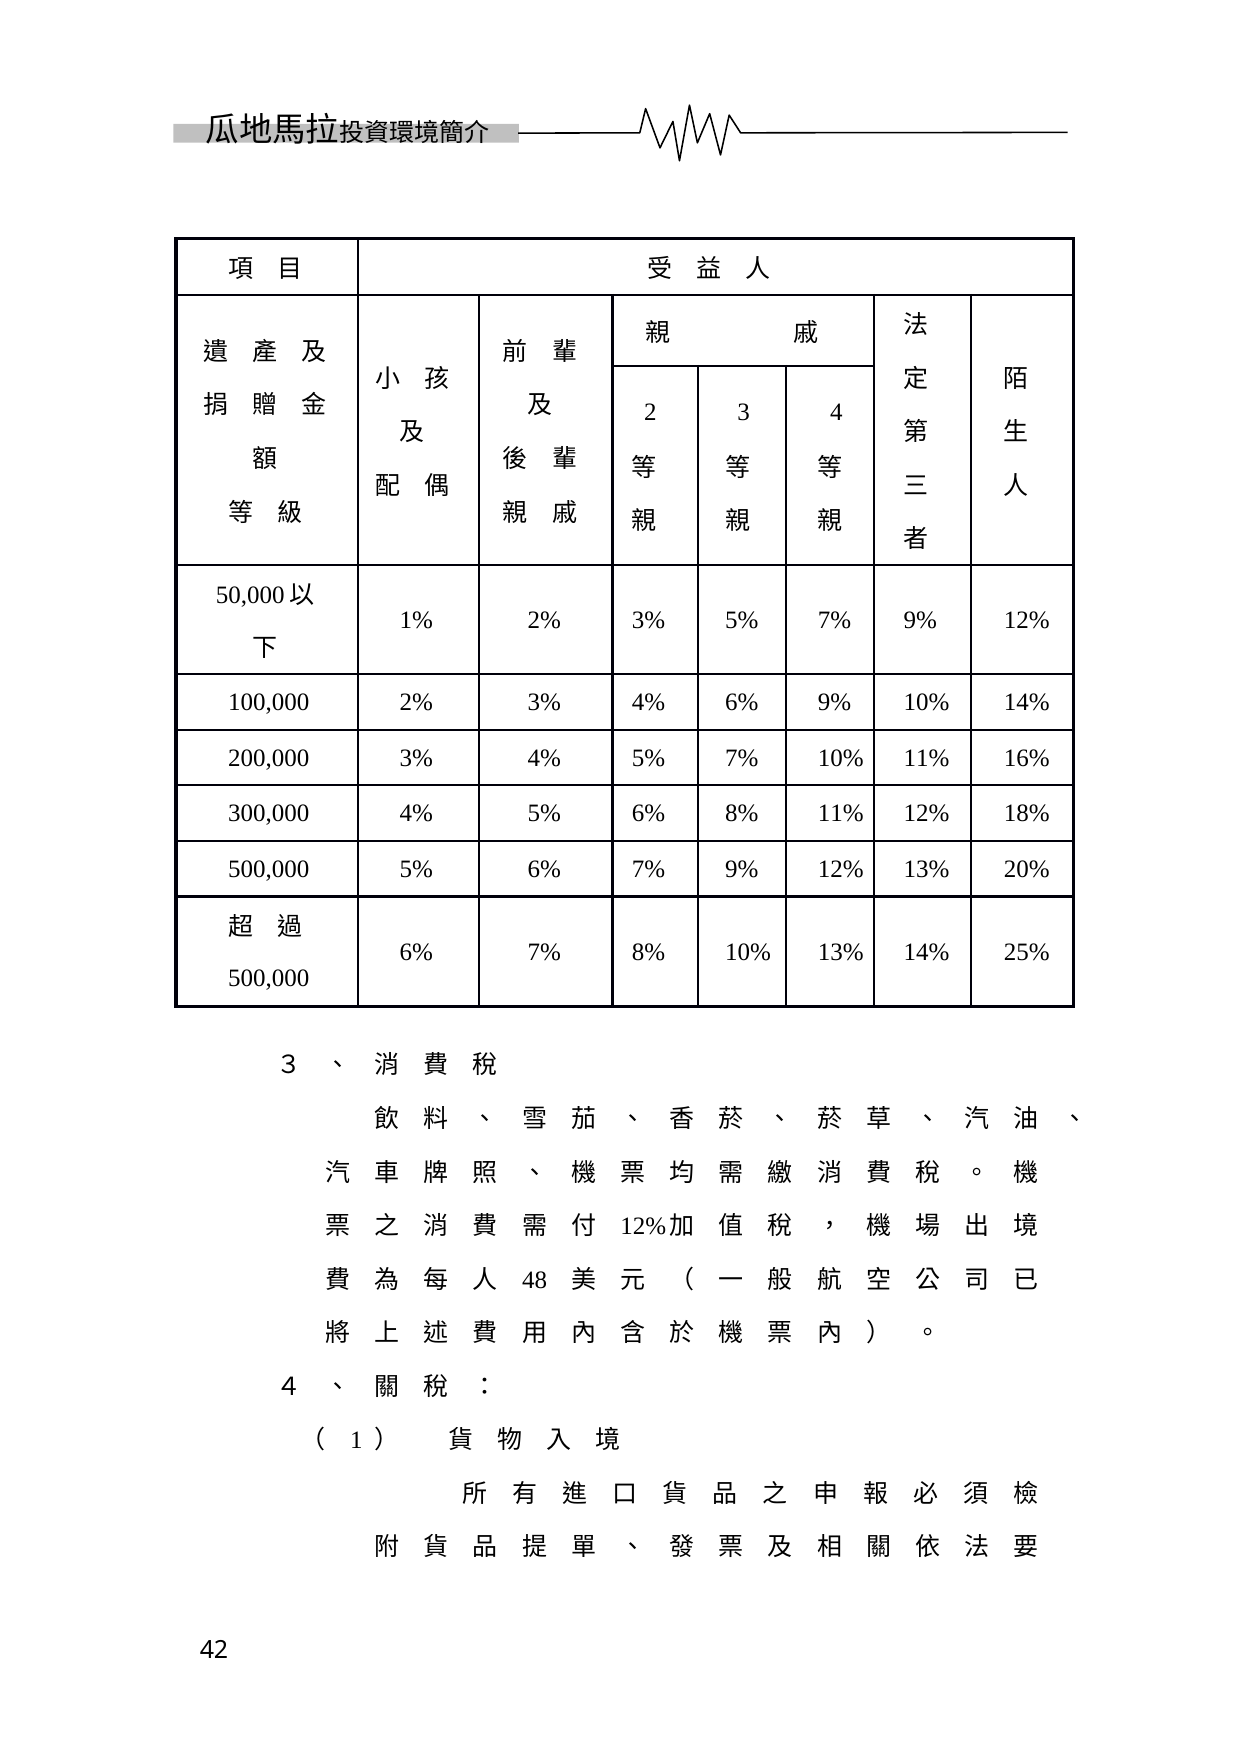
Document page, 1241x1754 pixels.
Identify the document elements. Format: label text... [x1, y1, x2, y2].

table_cell 前輩及 後輩親戚 [480, 296, 611, 564]
table_cell 12% [787, 842, 873, 895]
table_header 項目 [178, 240, 357, 294]
table_cell 1% [359, 566, 478, 673]
table_cell 18% [972, 786, 1072, 840]
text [301, 1465, 1063, 1572]
table_cell 6% [480, 842, 611, 895]
table_cell 50,000以下 [178, 566, 357, 673]
table_cell 9% [787, 675, 873, 728]
table_cell 遺產及 捐贈金額 等級 [178, 296, 357, 564]
table_cell 6% [614, 786, 697, 840]
table_cell 8% [614, 898, 697, 1004]
table_cell 13% [787, 898, 873, 1004]
table_cell 12% [875, 786, 970, 840]
table_cell 7% [787, 566, 873, 673]
table_cell 7% [699, 731, 785, 784]
table_cell 14% [875, 898, 970, 1004]
table_cell 9% [699, 842, 785, 895]
table_cell 4% [614, 675, 697, 728]
table_cell 3等親 [699, 367, 785, 564]
table_cell 4% [480, 731, 611, 784]
table_cell 8% [699, 786, 785, 840]
table_cell 2% [480, 566, 611, 673]
table_cell 100,000 [178, 675, 357, 728]
text ４、關稅： [276, 1358, 1063, 1411]
table_cell 12% [972, 566, 1072, 673]
table_cell 2等親 [614, 367, 697, 564]
table_cell 親 戚 [614, 296, 873, 365]
table_cell 25% [972, 898, 1072, 1004]
table_cell 10% [699, 898, 785, 1004]
table_cell 6% [359, 898, 478, 1004]
table_header 受益人 [359, 240, 1072, 294]
table_cell 5% [699, 566, 785, 673]
table_cell 5% [480, 786, 611, 840]
table_cell 9% [875, 566, 970, 673]
table_cell 3% [359, 731, 478, 784]
table_cell 小孩及 配偶 [359, 296, 478, 564]
table_cell 10% [875, 675, 970, 728]
text ３、消費稅 [276, 1036, 1063, 1090]
table_cell 16% [972, 731, 1072, 784]
table_cell 200,000 [178, 731, 357, 784]
table_cell 10% [787, 731, 873, 784]
table_cell 20% [972, 842, 1072, 895]
table_cell 2% [359, 675, 478, 728]
table_cell 5% [614, 731, 697, 784]
table_cell 6% [699, 675, 785, 728]
table_cell 500,000 [178, 842, 357, 895]
table_cell 13% [875, 842, 970, 895]
table_cell 11% [875, 731, 970, 784]
table_cell 5% [359, 842, 478, 895]
table_cell 7% [614, 842, 697, 895]
table_cell 7% [480, 898, 611, 1004]
table_cell 14% [972, 675, 1072, 728]
table_cell 3% [614, 566, 697, 673]
text （1） 貨物入境 [301, 1411, 1063, 1465]
table_cell 法定 第三者 [875, 296, 970, 564]
text 飲料、雪茄、香菸、菸草、汽油、汽車牌照、機票均需繳消費稅。機票之消費需付12%加值稅，機場出境費為每人48美元（一般航空公司已將上述費用內含於機票內）。 [325, 1090, 1063, 1358]
table_cell 4% [359, 786, 478, 840]
table_cell 陌生人 [972, 296, 1072, 564]
table_cell 300,000 [178, 786, 357, 840]
table_cell 超過500,000 [178, 898, 357, 1004]
table_cell 4等親 [787, 367, 873, 564]
table_cell 11% [787, 786, 873, 840]
table_cell 3% [480, 675, 611, 728]
